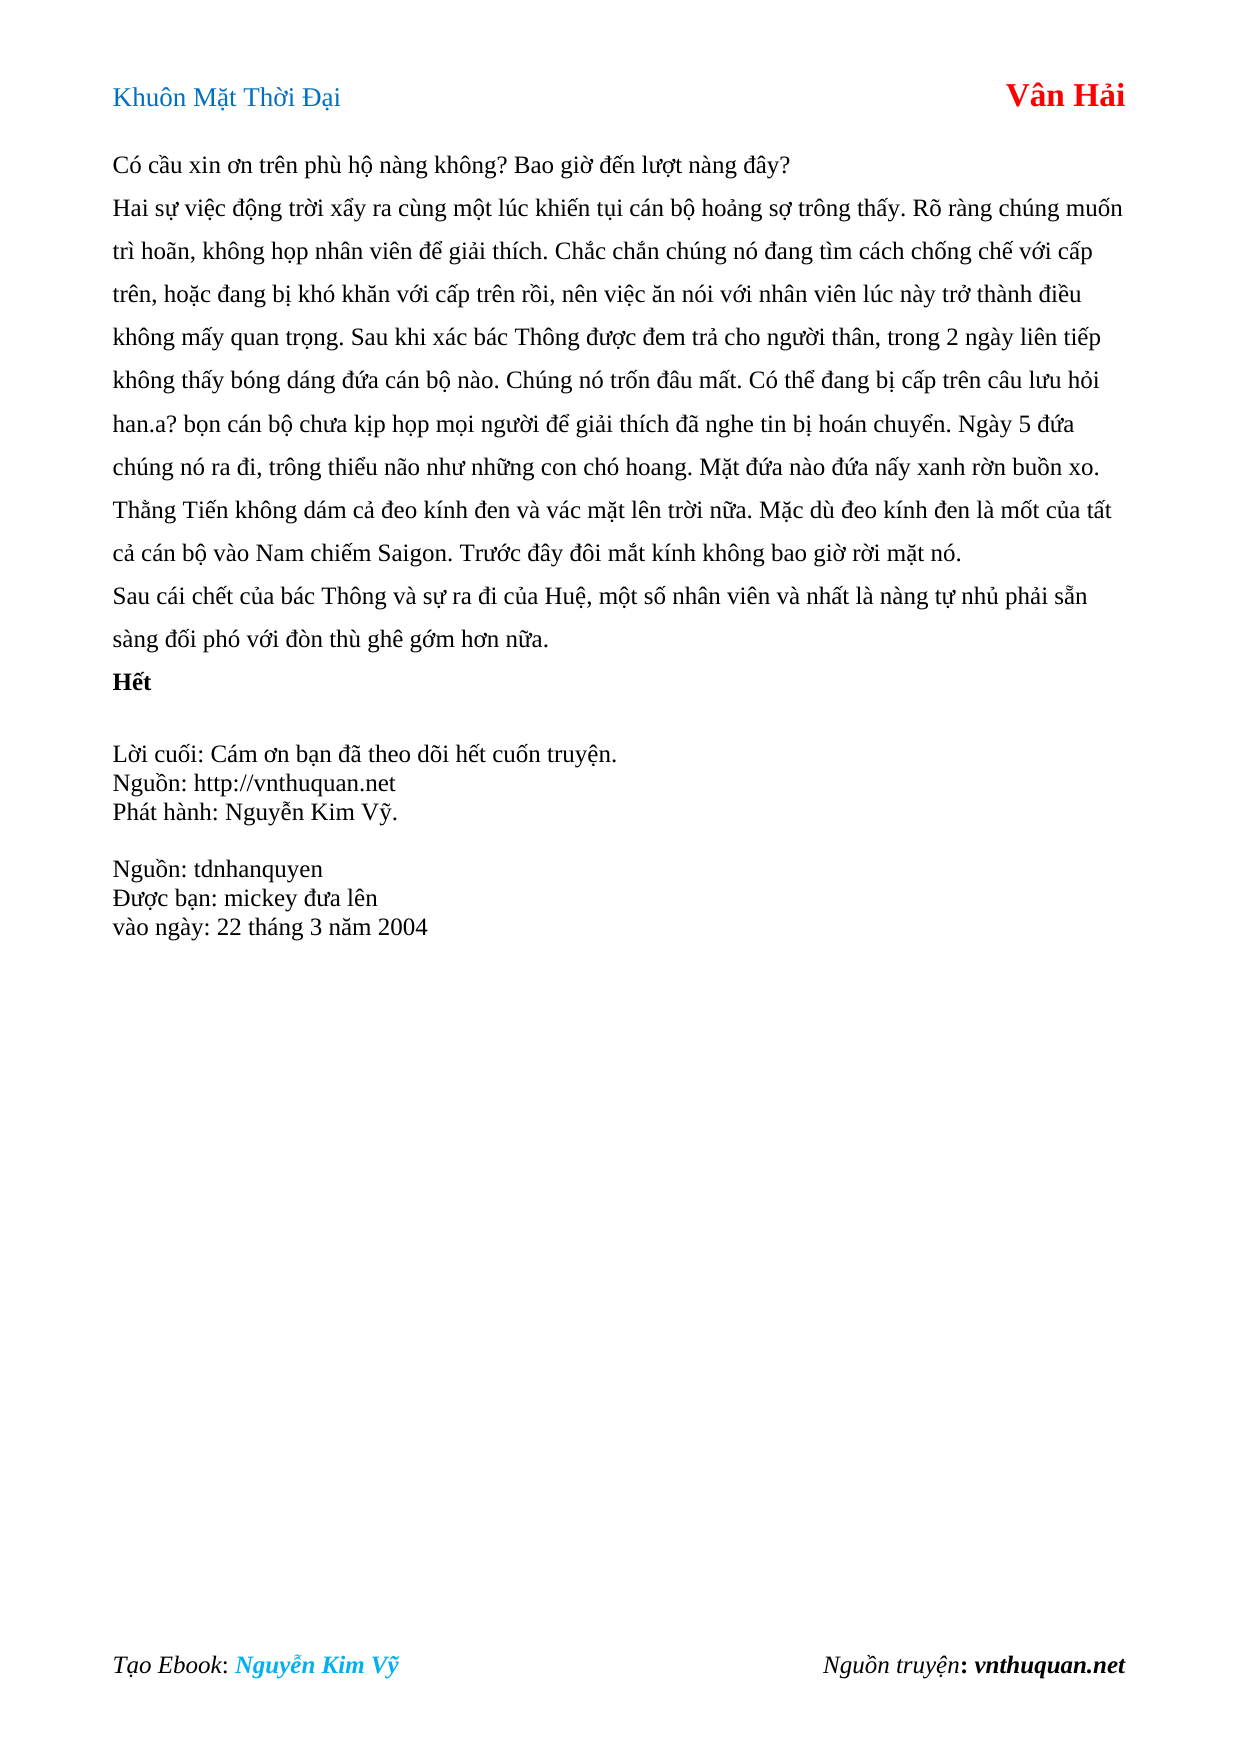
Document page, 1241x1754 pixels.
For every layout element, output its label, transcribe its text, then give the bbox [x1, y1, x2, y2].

text Lời cuối: Cám ơn bạn đã theo dõi hết cuốn truyện. Nguồn: http://vnthuquan.net Phát hành: Nguyễn Kim Vỹ. Nguồn: tdnhanquyen Được bạn: mickey đưa lên vào ngày: 22 tháng 3 năm 2004 [112, 711, 1128, 941]
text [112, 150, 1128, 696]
